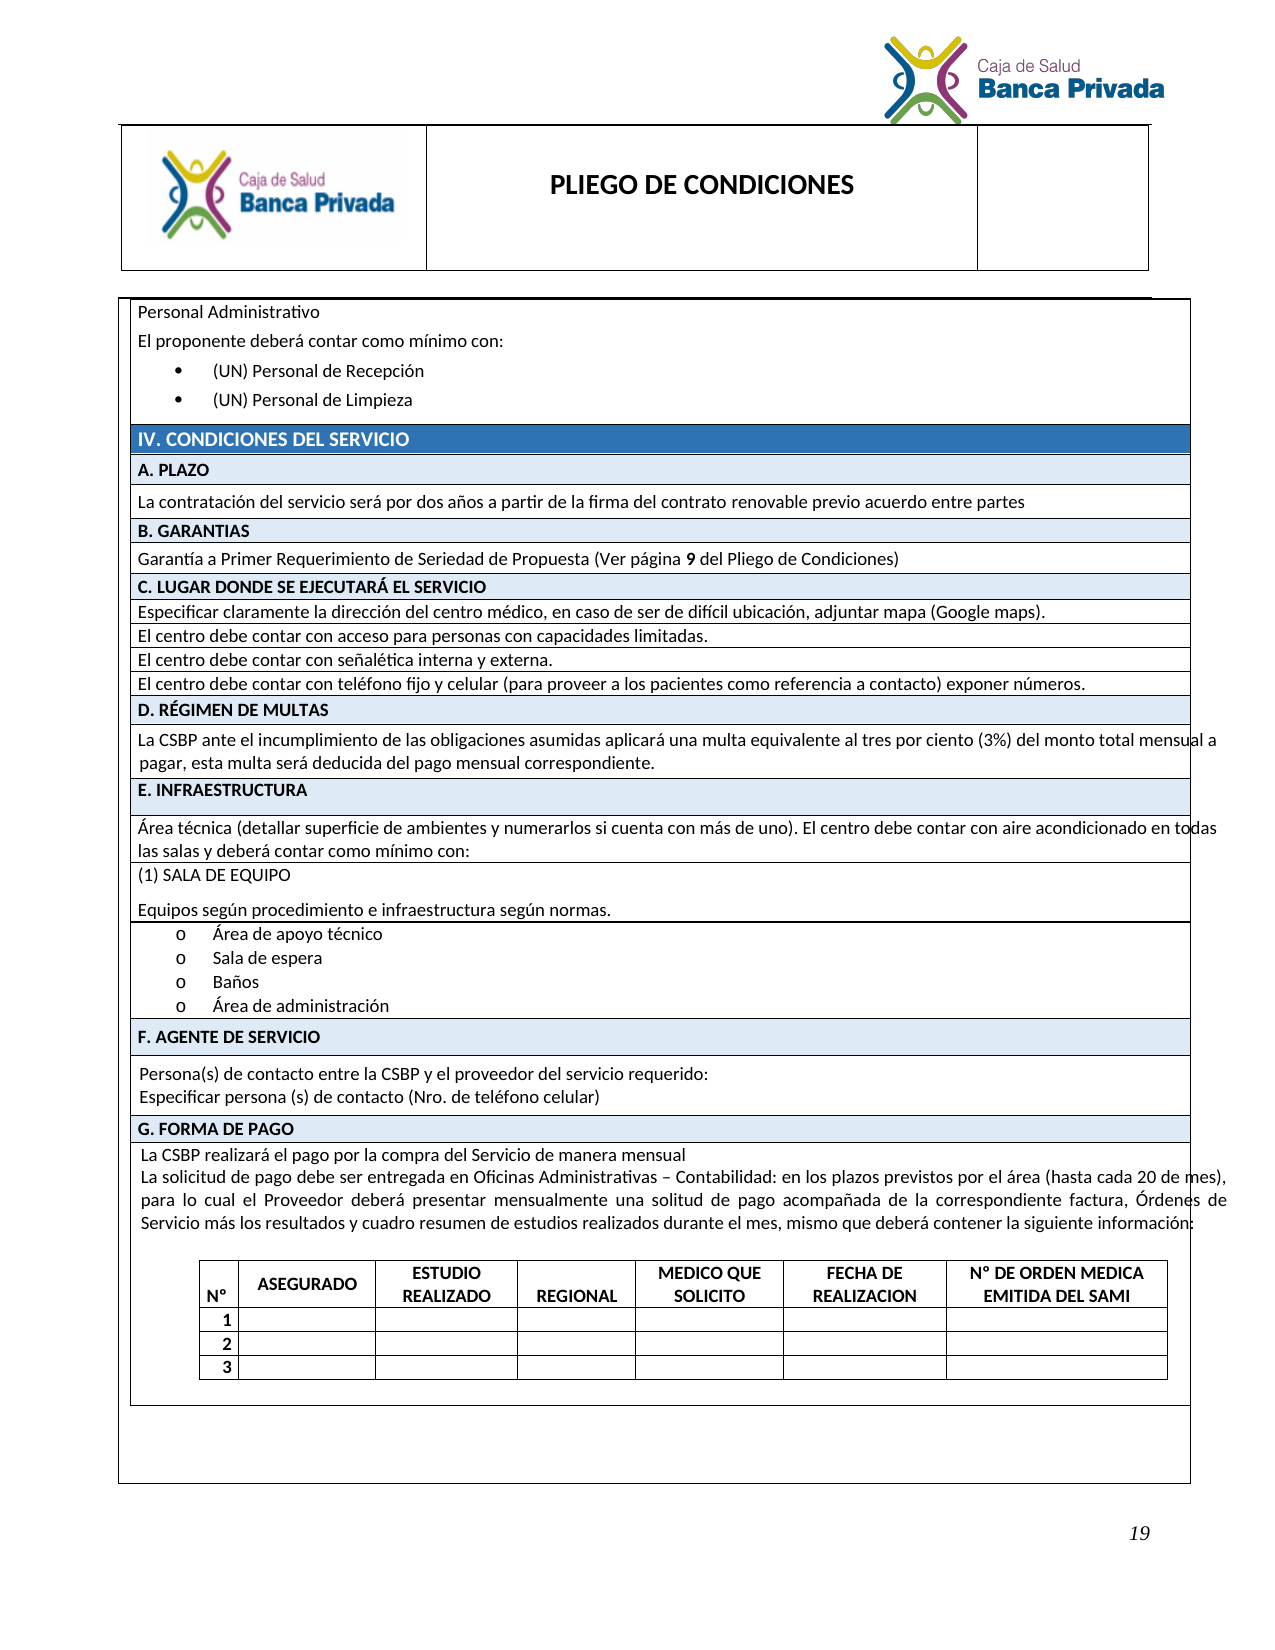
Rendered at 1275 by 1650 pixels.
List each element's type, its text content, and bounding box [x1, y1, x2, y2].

picture [147, 126, 403, 245]
picture [873, 126, 977, 135]
picture [873, 28, 1177, 135]
picture [978, 126, 1148, 135]
